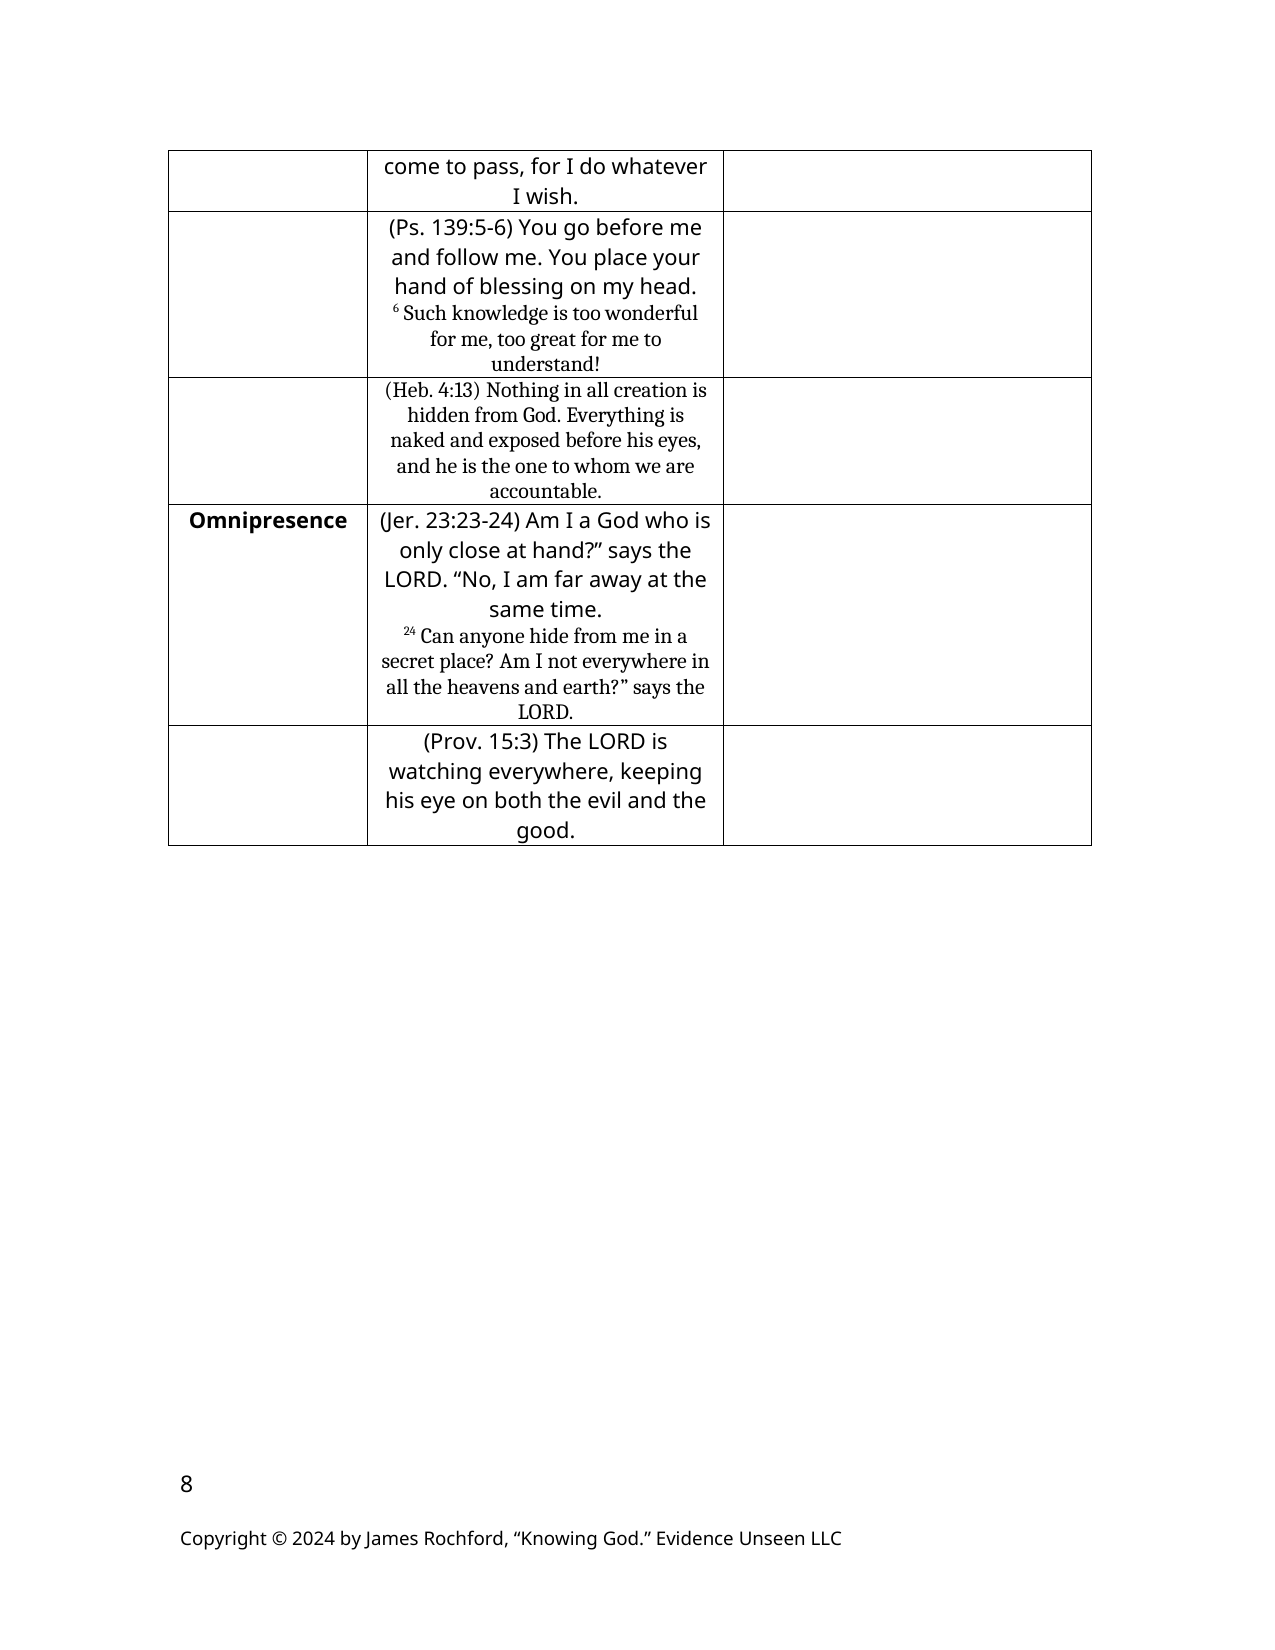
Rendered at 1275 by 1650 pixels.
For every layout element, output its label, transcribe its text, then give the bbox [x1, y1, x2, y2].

table_cell [169, 726, 367, 845]
table_cell [724, 505, 1091, 725]
table_cell Omnipresence [169, 505, 367, 725]
table_cell (Jer. 23:23-24) Am I a God who is only close at hand?” says the LORD. “No, I am far away at the same time. 24 Can anyone hide from me in a secret place? Am I not everywhere in all the heavens and earth?” says the LORD. [368, 505, 723, 725]
table_cell [169, 212, 367, 377]
table_cell [724, 378, 1091, 504]
table_cell [724, 212, 1091, 377]
table_cell [724, 151, 1091, 211]
table_cell [169, 378, 367, 504]
table_cell [169, 151, 367, 211]
table_cell (Ps. 139:5-6) You go before me and follow me. You place your hand of blessing on my head. 6 Such knowledge is too wonderful for me, too great for me to understand! [368, 212, 723, 377]
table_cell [368, 151, 723, 211]
table_cell (Heb. 4:13) Nothing in all creation is hidden from God. Everything is naked and exposed before his eyes, and he is the one to whom we are accountable. [368, 378, 723, 504]
table_cell (Prov. 15:3) The LORD is watching everywhere, keeping his eye on both the evil and the good. [368, 726, 723, 845]
table_cell [724, 726, 1091, 845]
